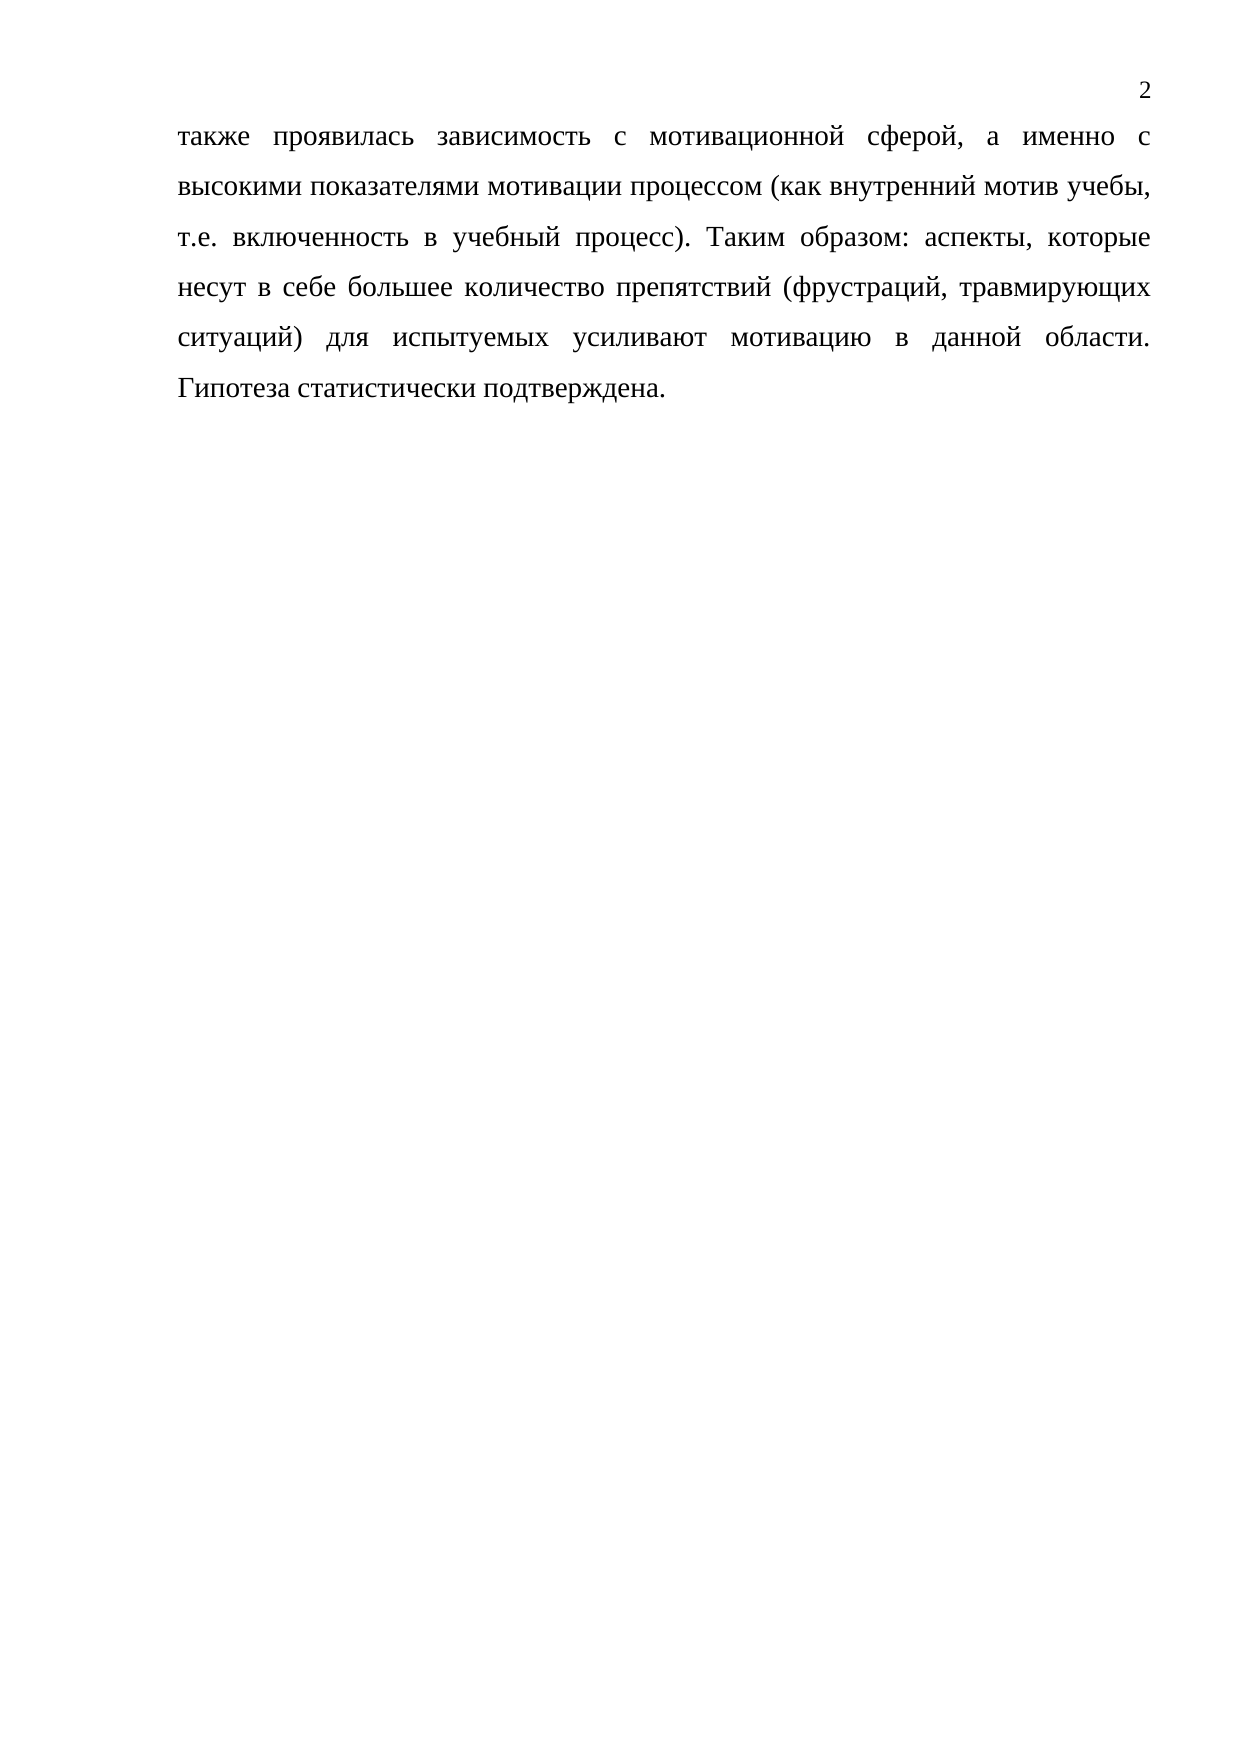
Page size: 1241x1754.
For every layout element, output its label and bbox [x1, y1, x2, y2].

text [177, 118, 1152, 403]
